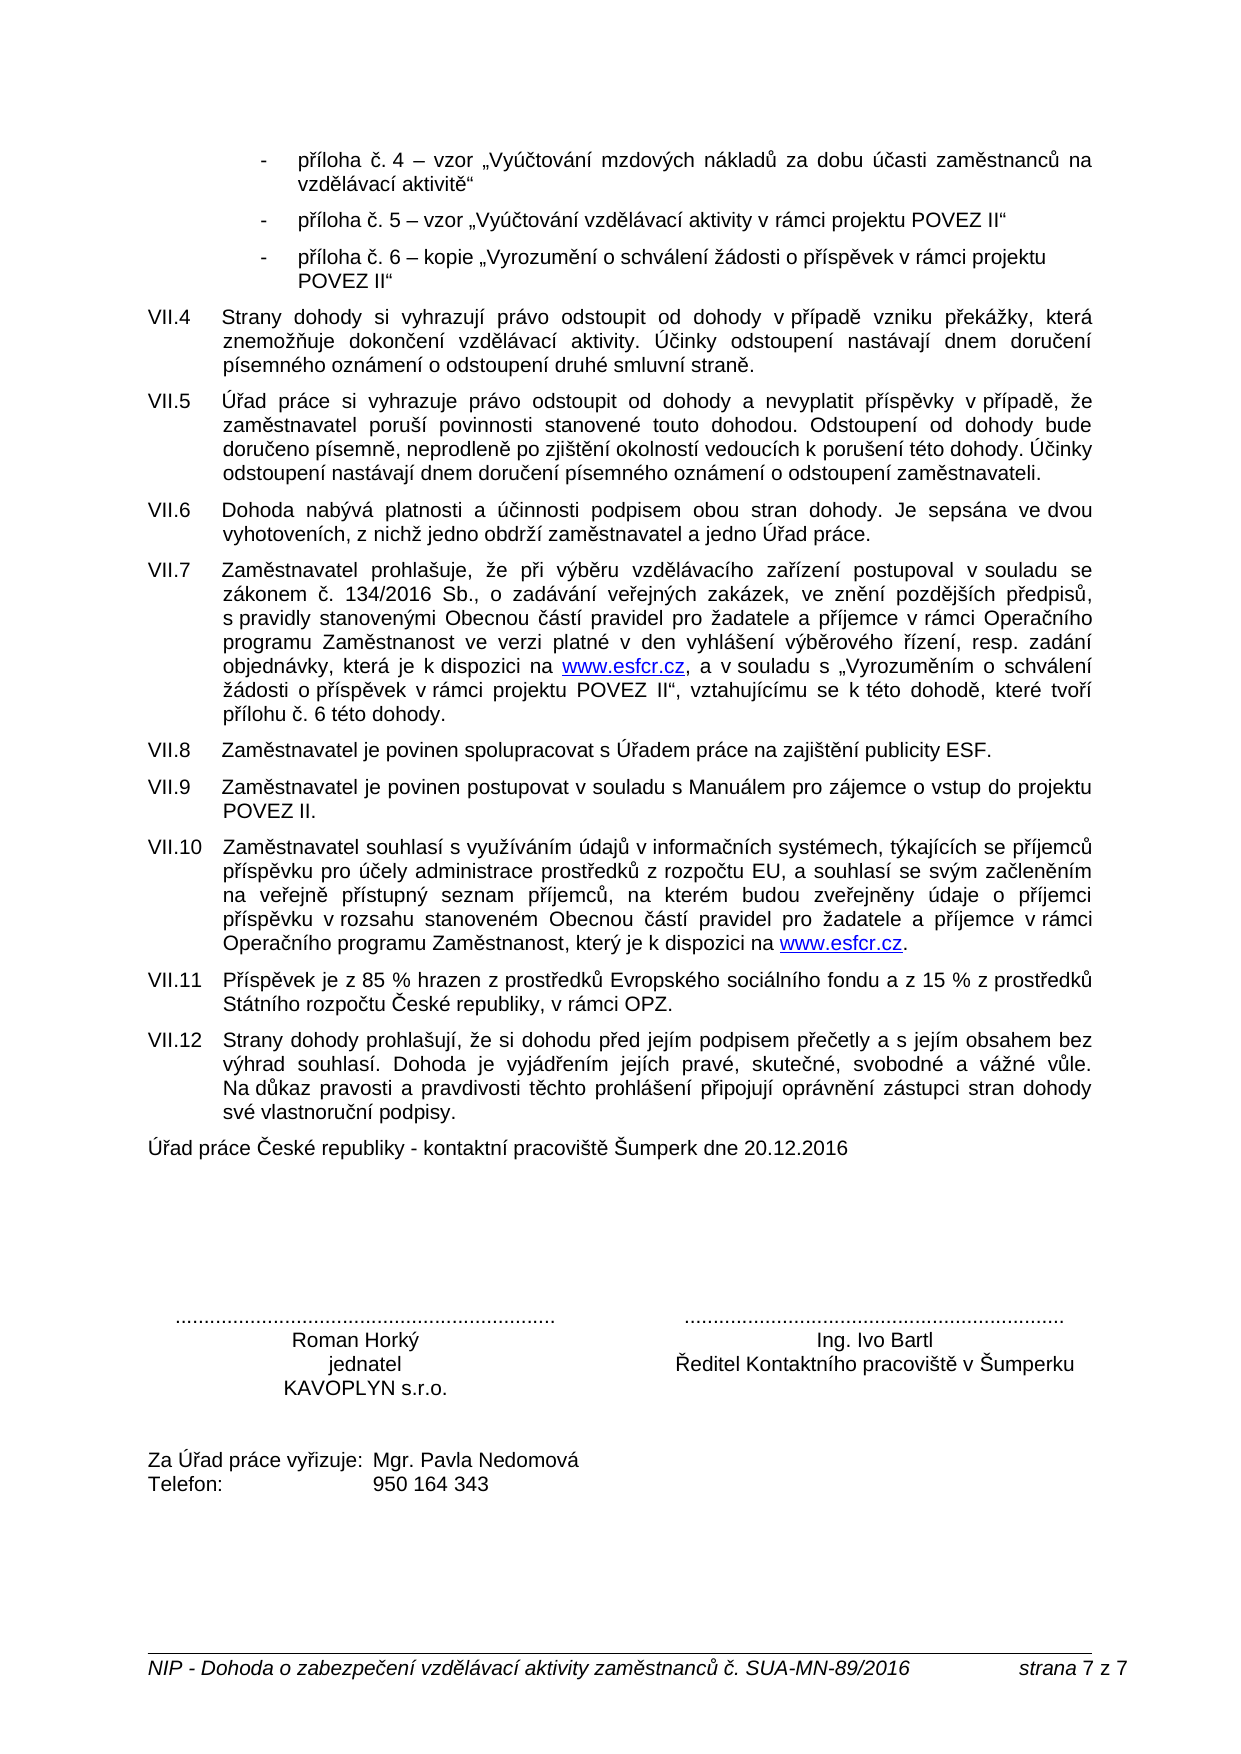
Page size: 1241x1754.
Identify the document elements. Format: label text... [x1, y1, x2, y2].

list příloha č. 6 – kopie „Vyrozumění o schválení žádosti o příspěvek v rámci projektu POVEZ II“ [260, 244, 1092, 292]
text Ředitel Kontaktního pracoviště v Šumperku [657, 1352, 1092, 1376]
list Zaměstnavatel souhlasí s využíváním údajů v informačních systémech, týkajících se příjemců příspěvku pro účely administrace prostředků z rozpočtu EU, a souhlasí se svým začleněním na veřejně přístupný seznam příjemců, na kterém budou zveřejněny údaje o příjemci příspěvku v rozsahu stanoveném Obecnou částí pravidel pro žadatele a příjemce v rámci Operačního programu Zaměstnanost, který je k dispozici na www.esfcr.cz. [148, 835, 1092, 955]
list Strany dohody prohlašují, že si dohodu před jejím podpisem přečetly a s jejím obsahem bez výhrad souhlasí. Dohoda je vyjádřením jejích pravé, skutečné, svobodné a vážné vůle. Na důkaz pravosti a pravdivosti těchto prohlášení připojují oprávnění zástupci stran dohody své vlastnoruční podpisy. [148, 1028, 1092, 1124]
text Telefon: 950 164 343 [148, 1472, 1092, 1496]
list příloha č. 4 – vzor „Vyúčtování mzdových nákladů za dobu účasti zaměstnanců na vzdělávací aktivitě“ [260, 148, 1092, 196]
list Zaměstnavatel je povinen postupovat v souladu s Manuálem pro zájemce o vstup do projektu POVEZ II. [148, 775, 1092, 823]
list Zaměstnavatel je povinen spolupracovat s Úřadem práce na zajištění publicity ESF. [148, 738, 1092, 762]
list Úřad práce České republiky - kontaktní pracoviště Šumperk dne 20.12.2016 [148, 1136, 1092, 1160]
list příloha č. 5 – vzor „Vyúčtování vzdělávací aktivity v rámci projektu POVEZ II“ [260, 208, 1092, 232]
list Dohoda nabývá platnosti a účinnosti podpisem obou stran dohody. Je sepsána ve dvou vyhotoveních, z nichž jedno obdrží zaměstnavatel a jedno Úřad práce. [148, 498, 1092, 546]
list Úřad práce si vyhrazuje právo odstoupit od dohody a nevyplatit příspěvky v případě, že zaměstnavatel poruší povinnosti stanovené touto dohodou. Odstoupení od dohody bude doručeno písemně, neprodleně po zjištění okolností vedoucích k porušení této dohody. Účinky odstoupení nastávají dnem doručení písemného oznámení o odstoupení zaměstnavateli. [148, 389, 1092, 485]
list Strany dohody si vyhrazují právo odstoupit od dohody v případě vzniku překážky, která znemožňuje dokončení vzdělávací aktivity. Účinky odstoupení nastávají dnem doručení písemného oznámení o odstoupení druhé smluvní straně. [148, 305, 1092, 377]
list Příspěvek je z 85 % hrazen z prostředků Evropského sociálního fondu a z 15 % z prostředků Státního rozpočtu České republiky, v rámci OPZ. [148, 967, 1092, 1015]
text Za Úřad práce vyřizuje: Mgr. Pavla Nedomová [148, 1448, 1092, 1472]
text Roman Horký jednatel KAVOPLYN s.r.o. [148, 1328, 583, 1400]
text Ing. Ivo Bartl [657, 1328, 1092, 1352]
list Zaměstnavatel prohlašuje, že při výběru vzdělávacího zařízení postupoval v souladu se zákonem č. 134/2016 Sb., o zadávání veřejných zakázek, ve znění pozdějších předpisů, s pravidly stanovenými Obecnou částí pravidel pro žadatele a příjemce v rámci Operačního programu Zaměstnanost ve verzi platné v den vyhlášení výběrového řízení, resp. zadání objednávky, která je k dispozici na www.esfcr.cz, a v souladu s „Vyrozuměním o schválení žádosti o příspěvek v rámci projektu POVEZ II“, vztahujícímu se k této dohodě, které tvoří přílohu č. 6 této dohody. [148, 558, 1092, 726]
text .................................................................. [148, 1304, 583, 1328]
text .................................................................. [657, 1304, 1092, 1328]
